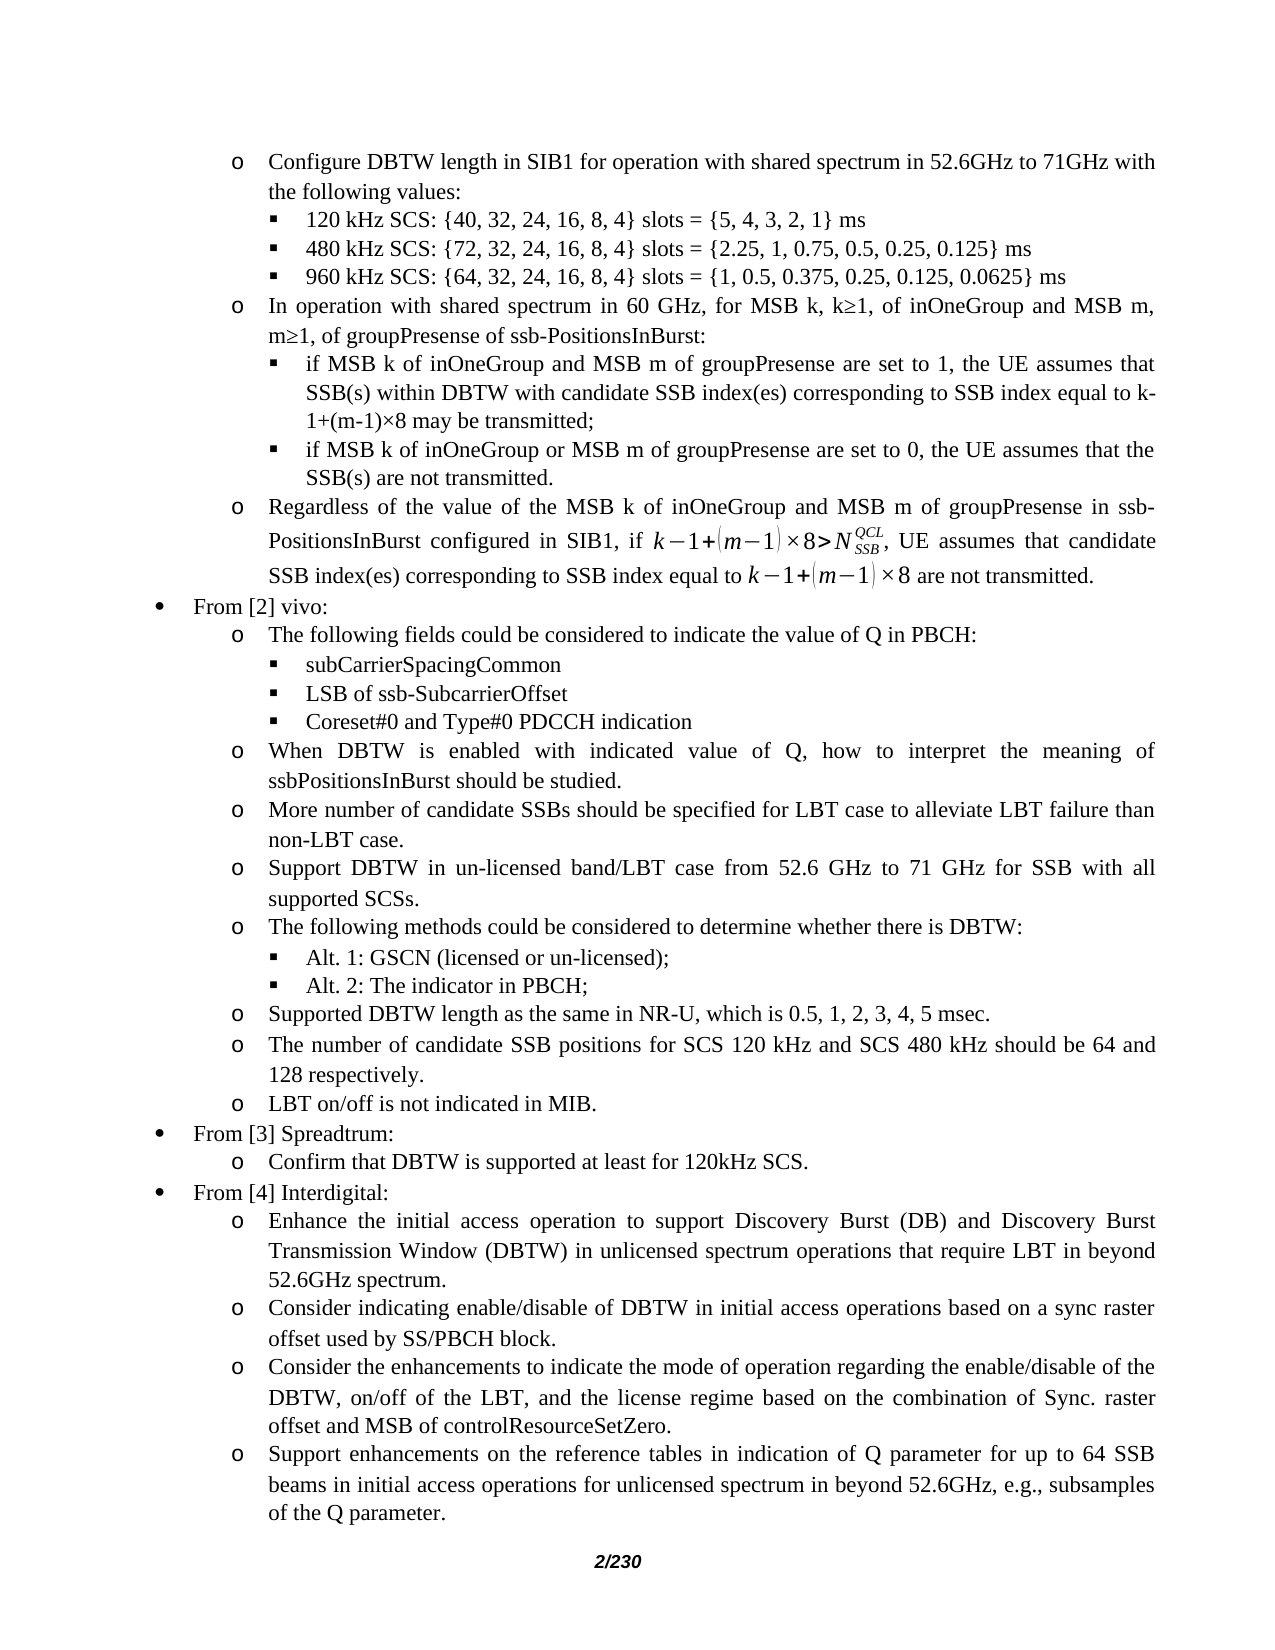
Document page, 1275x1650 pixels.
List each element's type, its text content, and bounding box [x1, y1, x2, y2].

list Configure DBTW length in SIB1 for operation with shared spectrum in 52.6GHz to 71GHz with the following values: [231, 148, 1157, 204]
list Support DBTW in un-licensed band/LBT case from 52.6 GHz to 71 GHz for SSB with all supported SCSs. [231, 854, 1157, 911]
list From [2] vivo: [156, 593, 1157, 619]
list Alt. 2: The indicator in PBCH; [268, 972, 1157, 998]
list From [3] Spreadtrum: [156, 1120, 1157, 1146]
list subCarrierSpacingCommon [268, 652, 1157, 678]
list More number of candidate SSBs should be specified for LBT case to alleviate LBT failure than non-LBT case. [231, 796, 1157, 852]
list From [4] Interdigital: [156, 1179, 1157, 1205]
list LSB of ssb-SubcarrierOffset [268, 680, 1157, 706]
list Supported DBTW length as the same in NR-U, which is 0.5, 1, 2, 3, 4, 5 msec. [231, 1000, 1157, 1029]
list The following methods could be considered to determine whether there is DBTW: [231, 913, 1157, 941]
list The number of candidate SSB positions for SCS 120 kHz and SCS 480 kHz should be 64 and 128 respectively. [231, 1031, 1157, 1087]
list 120 kHz SCS: {40, 32, 24, 16, 8, 4} slots = {5, 4, 3, 2, 1} ms [268, 206, 1157, 233]
list When DBTW is enabled with indicated value of Q, how to interpret the meaning of ssbPositionsInBurst should be studied. [231, 737, 1157, 793]
list if MSB k of inOneGroup and MSB m of groupPresense are set to 1, the UE assumes that SSB(s) within DBTW with candidate SSB index(es) corresponding to SSB index equal to k-1+(m-1)×8 may be transmitted; [268, 351, 1157, 434]
list Confirm that DBTW is supported at least for 120kHz SCS. [231, 1148, 1157, 1177]
list Consider indicating enable/disable of DBTW in initial access operations based on a sync raster offset used by SS/PBCH block. [231, 1294, 1157, 1351]
list if MSB k of inOneGroup or MSB m of groupPresense are set to 0, the UE assumes that the SSB(s) are not transmitted. [268, 436, 1157, 491]
list The following fields could be considered to indicate the value of Q in PBCH: [231, 621, 1157, 649]
list Support enhancements on the reference tables in indication of Q parameter for up to 64 SSB beams in initial access operations for unlicensed spectrum in beyond 52.6GHz, e.g., subsamples of the Q parameter. [231, 1440, 1157, 1526]
list 480 kHz SCS: {72, 32, 24, 16, 8, 4} slots = {2.25, 1, 0.75, 0.5, 0.25, 0.125} ms [268, 235, 1157, 261]
list Enhance the initial access operation to support Discovery Burst (DB) and Discovery Burst Transmission Window (DBTW) in unlicensed spectrum operations that require LBT in beyond 52.6GHz spectrum. [231, 1207, 1157, 1292]
list Alt. 1: GSCN (licensed or un-licensed); [268, 943, 1157, 970]
list 960 kHz SCS: {64, 32, 24, 16, 8, 4} slots = {1, 0.5, 0.375, 0.25, 0.125, 0.0625} ms [268, 263, 1157, 290]
list Consider the enhancements to indicate the mode of operation regarding the enable/disable of the DBTW, on/off of the LBT, and the license regime based on the combination of Sync. raster offset and MSB of controlResourceSetZero. [231, 1353, 1157, 1438]
list In operation with shared spectrum in 60 GHz, for MSB k, k≥1, of inOneGroup and MSB m, m≥1, of groupPresense of ssb-PositionsInBurst: [231, 292, 1157, 348]
list Coreset#0 and Type#0 PDCCH indication [268, 708, 1157, 735]
list Regardless of the value of the MSB k of inOneGroup and MSB m of groupPresense in ssb-PositionsInBurst configured in SIB1, if , UE assumes that candidate SSB index(es) corresponding to SSB index equal to are not transmitted. [231, 493, 1157, 591]
list LBT on/off is not indicated in MIB. [231, 1089, 1157, 1118]
